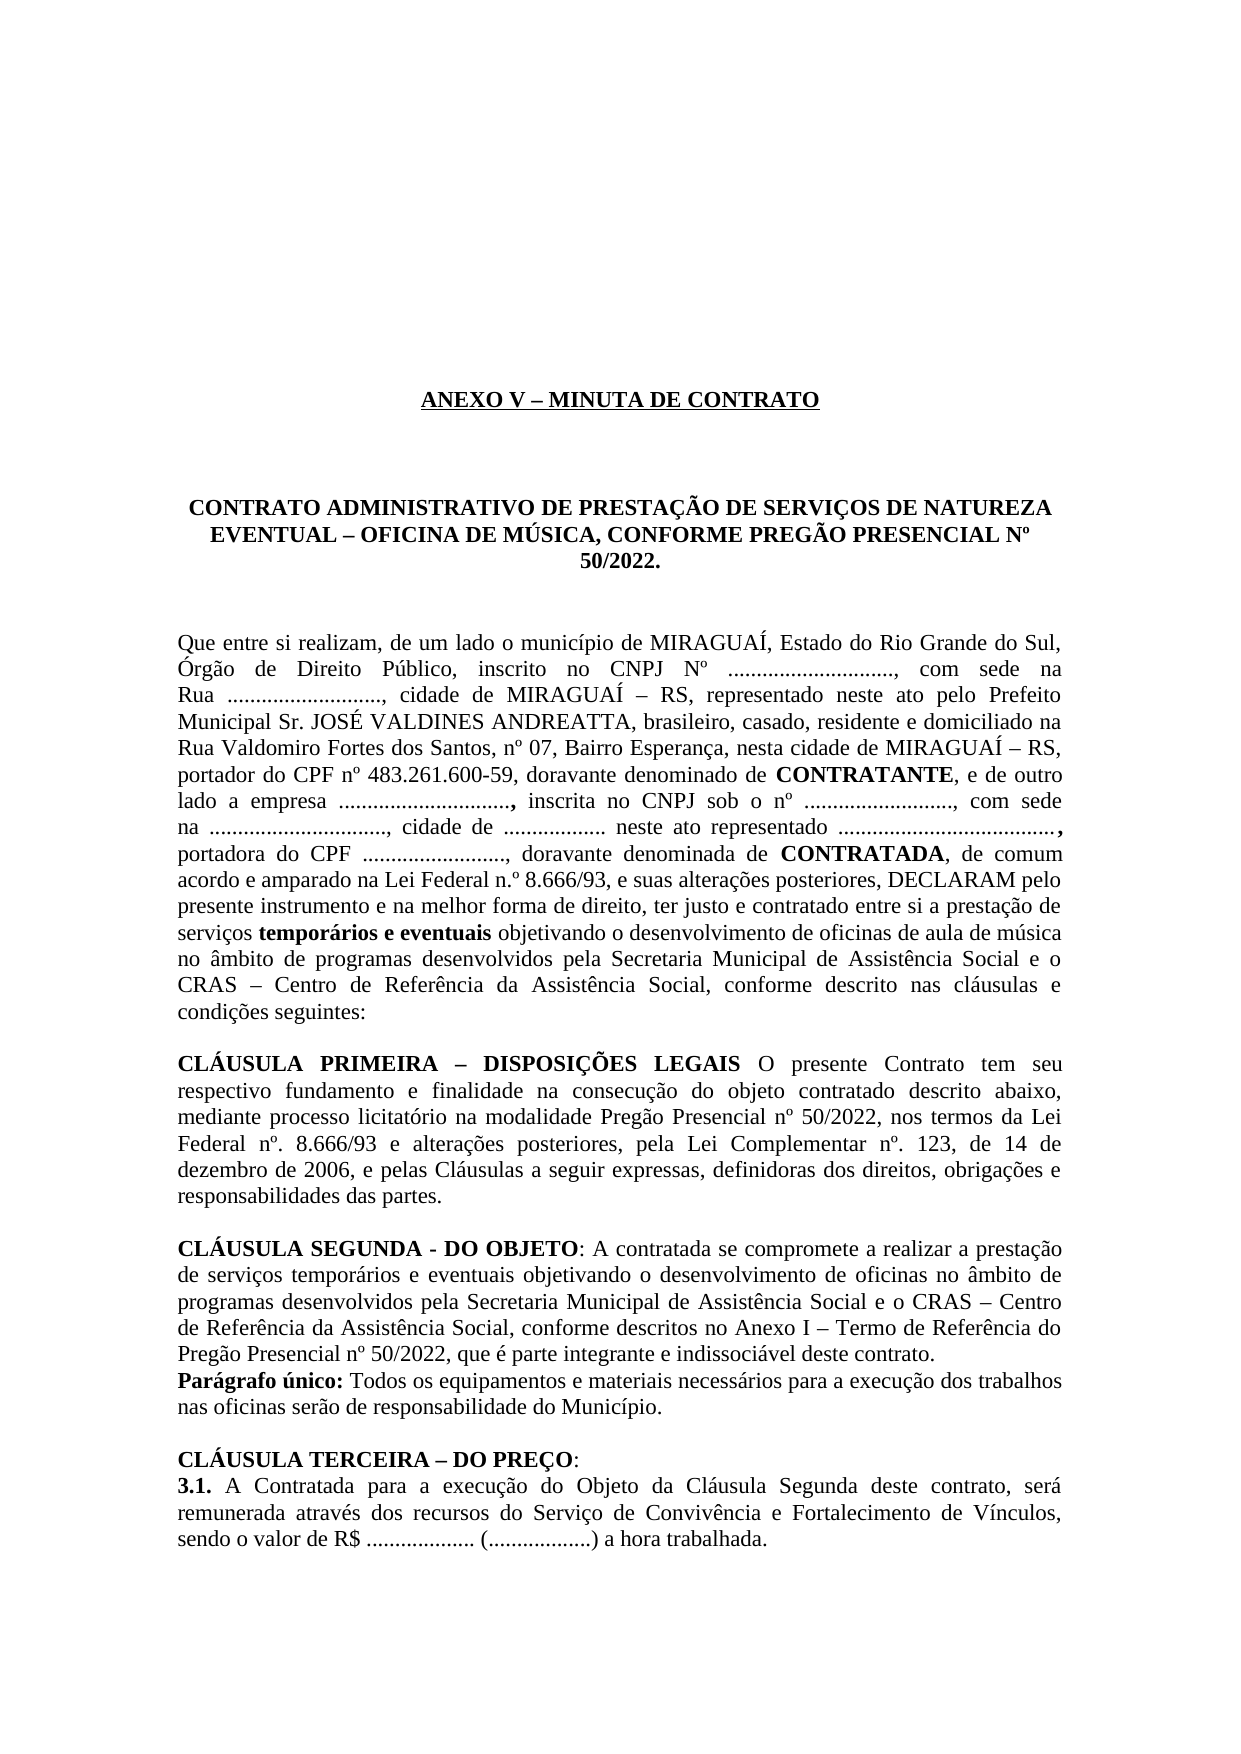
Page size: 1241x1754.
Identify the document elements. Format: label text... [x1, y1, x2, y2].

text ANEXO V – MINUTA DE CONTRATO [177, 386, 1063, 412]
text 3.1. A Contratada para a execução do Objeto da Cláusula Segunda deste contrato, será remunerada através dos recursos do Serviço de Convivência e Fortalecimento de Vínculos, sendo o valor de R$ ................... (..................) a hora trabalhada. [177, 1472, 1063, 1551]
text CLÁUSULA TERCEIRA – DO PREÇO: [177, 1446, 1063, 1472]
text CLÁUSULA SEGUNDA - DO OBJETO: A contratada se compromete a realizar a prestação de serviços temporários e eventuais objetivando o desenvolvimento de oficinas no âmbito de programas desenvolvidos pela Secretaria Municipal de Assistência Social e o CRAS – Centro de Referência da Assistência Social, conforme descritos no Anexo I – Termo de Referência do Pregão Presencial nº 50/2022, que é parte integrante e indissociável deste contrato. [177, 1235, 1063, 1367]
subtitle CONTRATO ADMINISTRATIVO DE PRESTAÇÃO DE SERVIÇOS DE NATUREZA EVENTUAL – OFICINA DE MÚSICA, CONFORME PREGÃO PRESENCIAL Nº 50/2022. [177, 494, 1063, 573]
text CLÁUSULA PRIMEIRA – DISPOSIÇÕES LEGAIS O presente Contrato tem seu respectivo fundamento e finalidade na consecução do objeto contratado descrito abaixo, mediante processo licitatório na modalidade Pregão Presencial nº 50/2022, nos termos da Lei Federal nº. 8.666/93 e alterações posteriores, pela Lei Complementar nº. 123, de 14 de dezembro de 2006, e pelas Cláusulas a seguir expressas, definidoras dos direitos, obrigações e responsabilidades das partes. [177, 1051, 1063, 1209]
text Que entre si realizam, de um lado o município de MIRAGUAÍ, Estado do Rio Grande do Sul, Órgão de Direito Público, inscrito no CNPJ Nº ............................., com sede na Rua ..........................., cidade de MIRAGUAÍ – RS, representado neste ato pelo Prefeito Municipal Sr. JOSÉ VALDINES ANDREATTA, brasileiro, casado, residente e domiciliado na Rua Valdomiro Fortes dos Santos, nº 07, Bairro Esperança, nesta cidade de MIRAGUAÍ – RS, portador do CPF nº 483.261.600-59, doravante denominado de CONTRATANTE, e de outro lado a empresa .............................., inscrita no CNPJ sob o nº .........................., com sede na ..............................., cidade de .................. neste ato representado ......................................, portadora do CPF ........................., doravante denominada de CONTRATADA, de comum acordo e amparado na Lei Federal n.º 8.666/93, e suas alterações posteriores, DECLARAM pelo presente instrumento e na melhor forma de direito, ter justo e contratado entre si a prestação de serviços temporários e eventuais objetivando o desenvolvimento de oficinas de aula de música no âmbito de programas desenvolvidos pela Secretaria Municipal de Assistência Social e o CRAS – Centro de Referência da Assistência Social, conforme descrito nas cláusulas e condições seguintes: [177, 629, 1063, 1024]
text Parágrafo único: Todos os equipamentos e materiais necessários para a execução dos trabalhos nas oficinas serão de responsabilidade do Município. [177, 1367, 1063, 1419]
